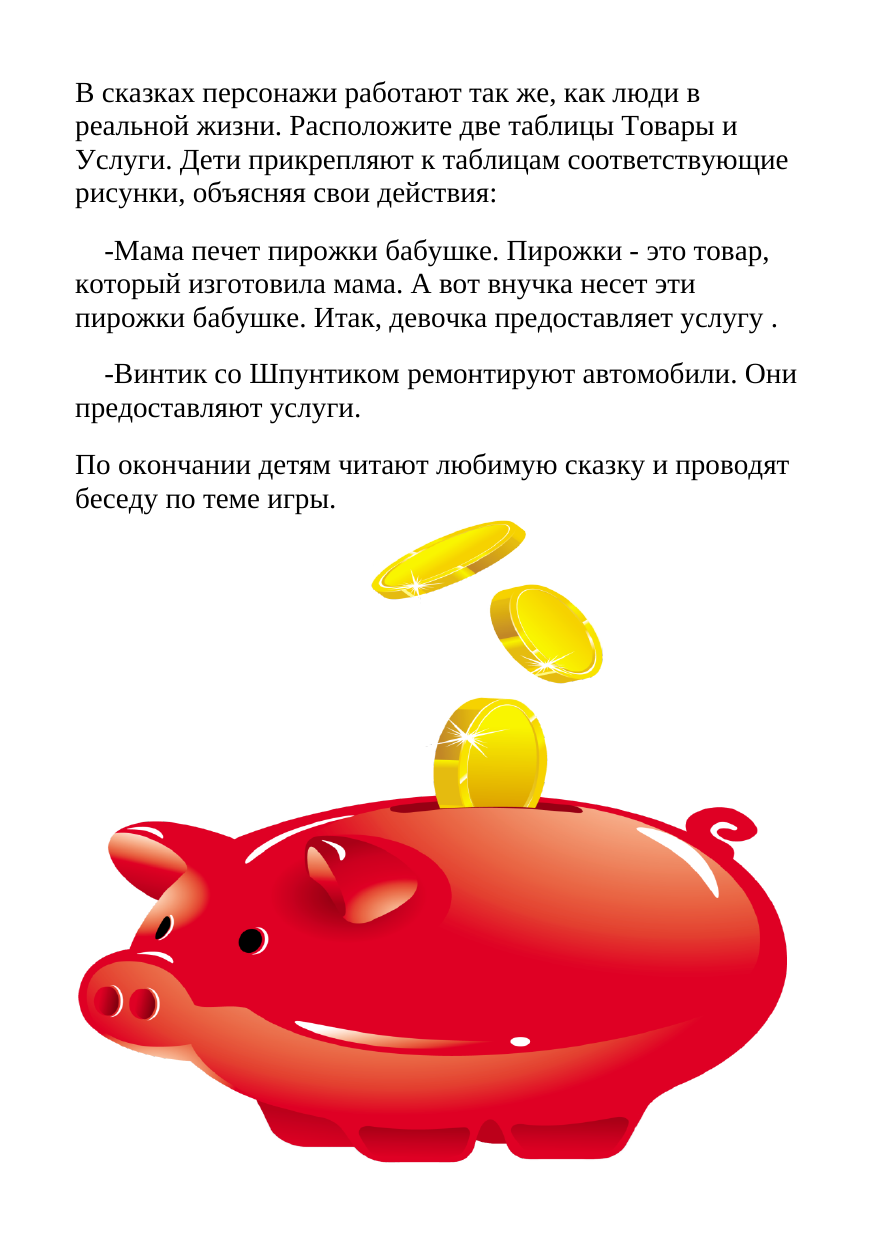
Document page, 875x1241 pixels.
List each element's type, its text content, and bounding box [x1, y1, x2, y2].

text В сказках персонажи работают так же, как люди в реальной жизни. Расположите две таблицы Товары и Услуги. Дети прикрепляют к таблицам соответствующие рисунки, объясняя свои действия: [75, 75, 799, 209]
text -Винтик со Шпунтиком ремонтируют автомобили. Они предоставляют услуги. [75, 357, 799, 424]
picture [78, 518, 787, 1171]
text По окончании детям читают любимую сказку и проводят беседу по теме игры. [75, 447, 799, 514]
text -Мама печет пирожки бабушке. Пирожки - это товар, который изготовила мама. А вот внучка несет эти пирожки бабушке. Итак, девочка предоставляет услугу . [75, 233, 799, 333]
